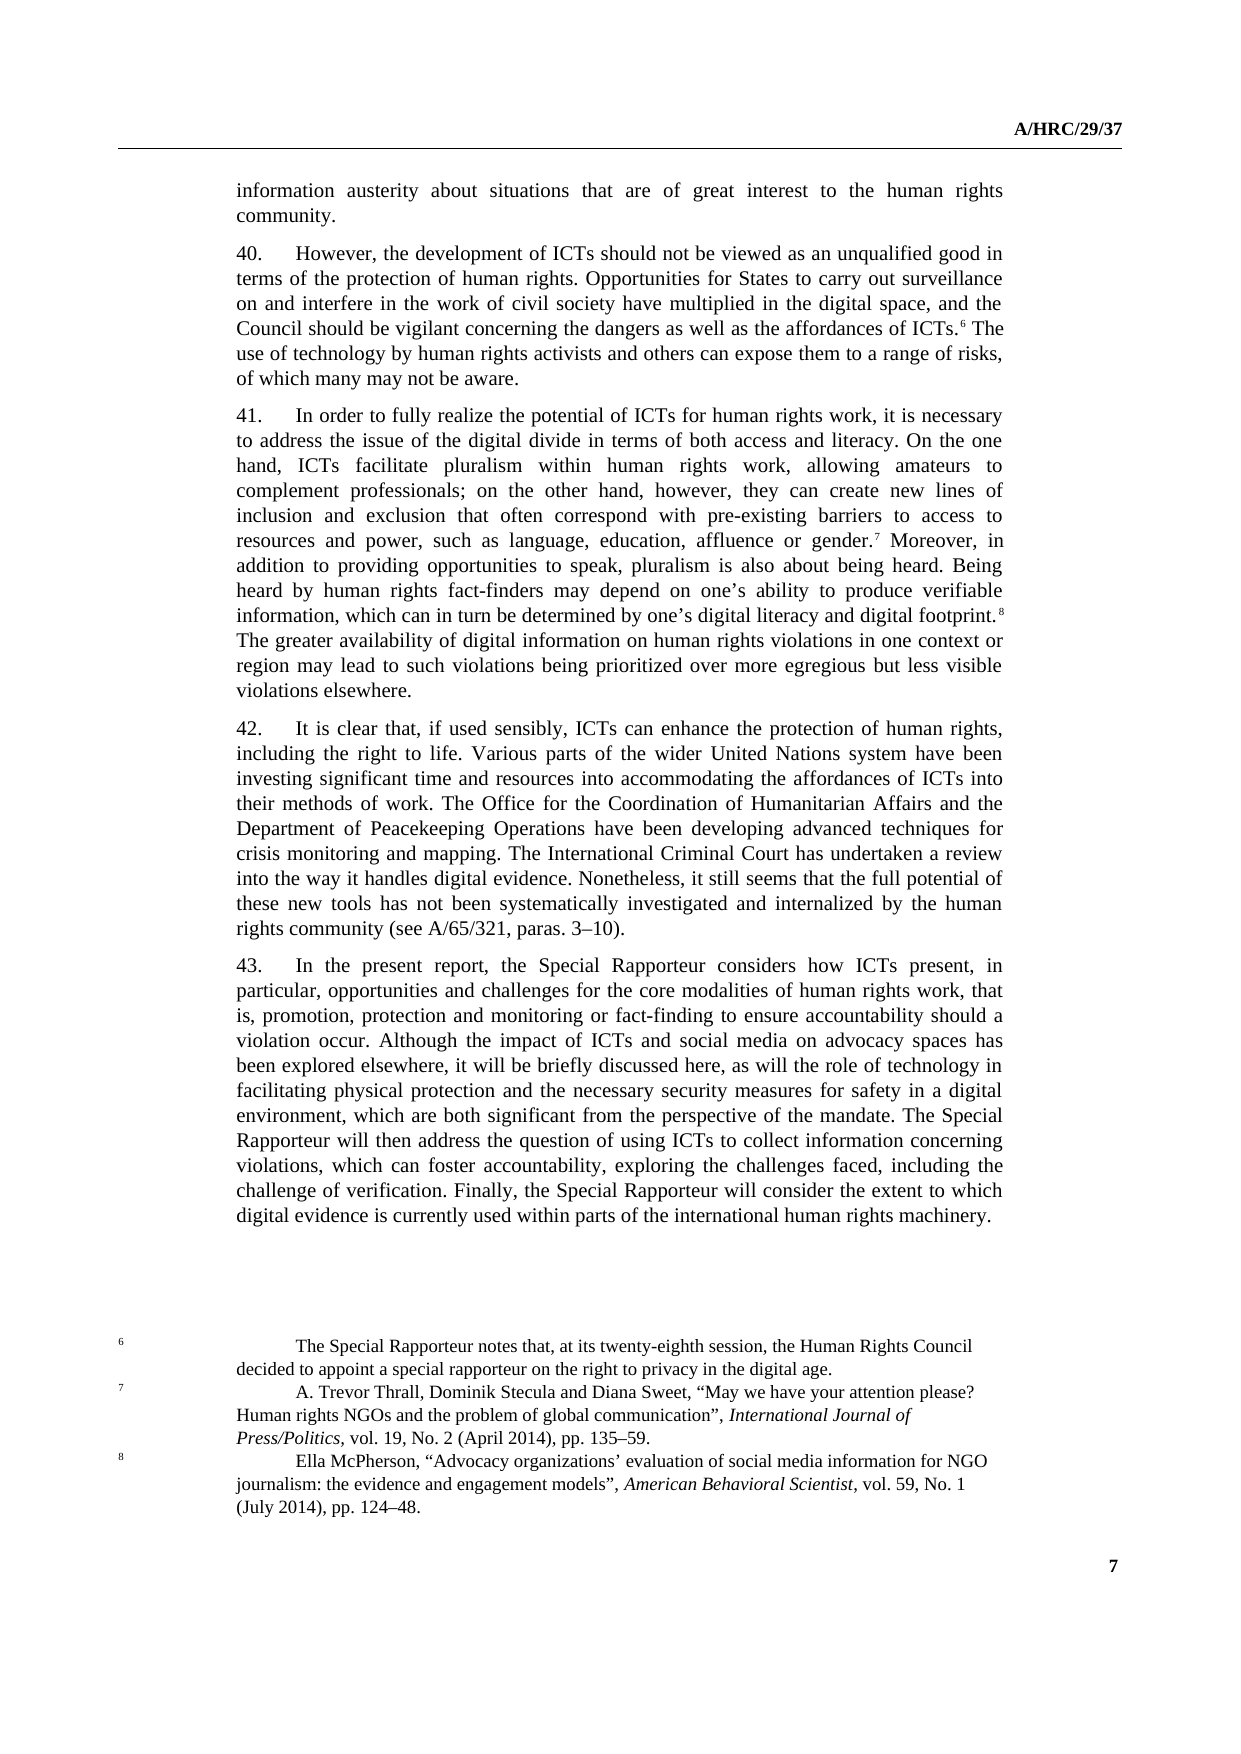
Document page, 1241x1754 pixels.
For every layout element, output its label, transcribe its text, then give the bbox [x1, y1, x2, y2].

list It is clear that, if used sensibly, ICTs can enhance the protection of human rights, including the right to life. Various parts of the wider United Nations system have been investing significant time and resources into accommodating the affordances of ICTs into their methods of work. The Office for the Coordination of Humanitarian Affairs and the Department of Peacekeeping Operations have been developing advanced techniques for crisis monitoring and mapping. The International Criminal Court has undertaken a review into the way it handles digital evidence. Nonetheless, it still seems that the full potential of these new tools has not been systematically investigated and internalized by the human rights community (see A/65/321, paras. 3–10). [236, 715, 1004, 940]
list However, the development of ICTs should not be viewed as an unqualified good in terms of the protection of human rights. Opportunities for States to carry out surveillance on and interfere in the work of civil society have multiplied in the digital space, and the Council should be vigilant concerning the dangers as well as the affordances of ICTs. The use of technology by human rights activists and others can expose them to a range of risks, of which many may not be aware. [236, 240, 1004, 390]
list In order to fully realize the potential of ICTs for human rights work, it is necessary to address the issue of the digital divide in terms of both access and literacy. On the one hand, ICTs facilitate pluralism within human rights work, allowing amateurs to complement professionals; on the other hand, however, they can create new lines of inclusion and exclusion that often correspond with pre-existing barriers to access to resources and power, such as language, education, affluence or gender. Moreover, in addition to providing opportunities to speak, pluralism is also about being heard. Being heard by human rights fact-finders may depend on one’s ability to produce verifiable information, which can in turn be determined by one’s digital literacy and digital footprint. The greater availability of digital information on human rights violations in one context or region may lead to such violations being prioritized over more egregious but less visible violations elsewhere. [236, 402, 1004, 702]
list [236, 177, 1004, 227]
list In the present report, the Special Rapporteur considers how ICTs present, in particular, opportunities and challenges for the core modalities of human rights work, that is, promotion, protection and monitoring or fact-finding to ensure accountability should a violation occur. Although the impact of ICTs and social media on advocacy spaces has been explored elsewhere, it will be briefly discussed here, as will the role of technology in facilitating physical protection and the necessary security measures for safety in a digital environment, which are both significant from the perspective of the mandate. The Special Rapporteur will then address the question of using ICTs to collect information concerning violations, which can foster accountability, exploring the challenges faced, including the challenge of verification. Finally, the Special Rapporteur will consider the extent to which digital evidence is currently used within parts of the international human rights machinery. [236, 952, 1004, 1227]
